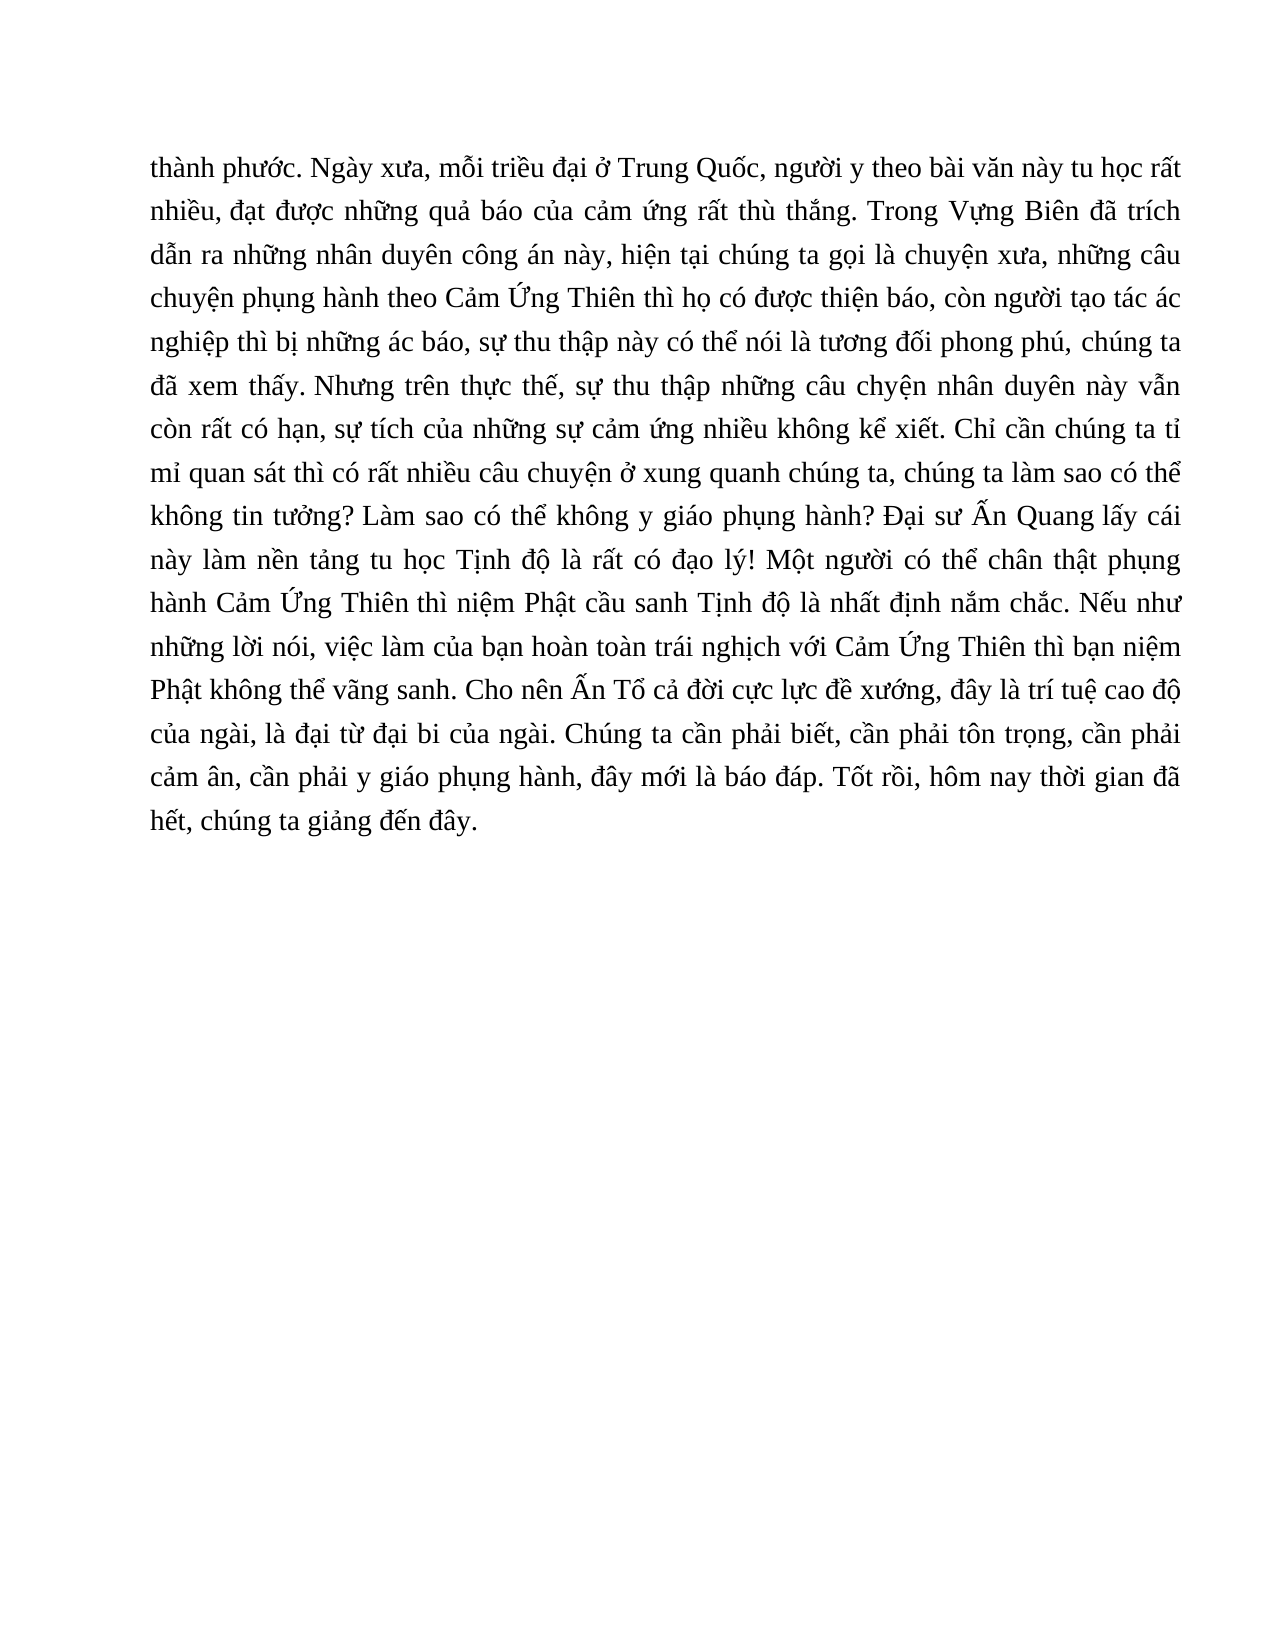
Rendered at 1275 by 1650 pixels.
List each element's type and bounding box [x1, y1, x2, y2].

text [150, 150, 1181, 837]
